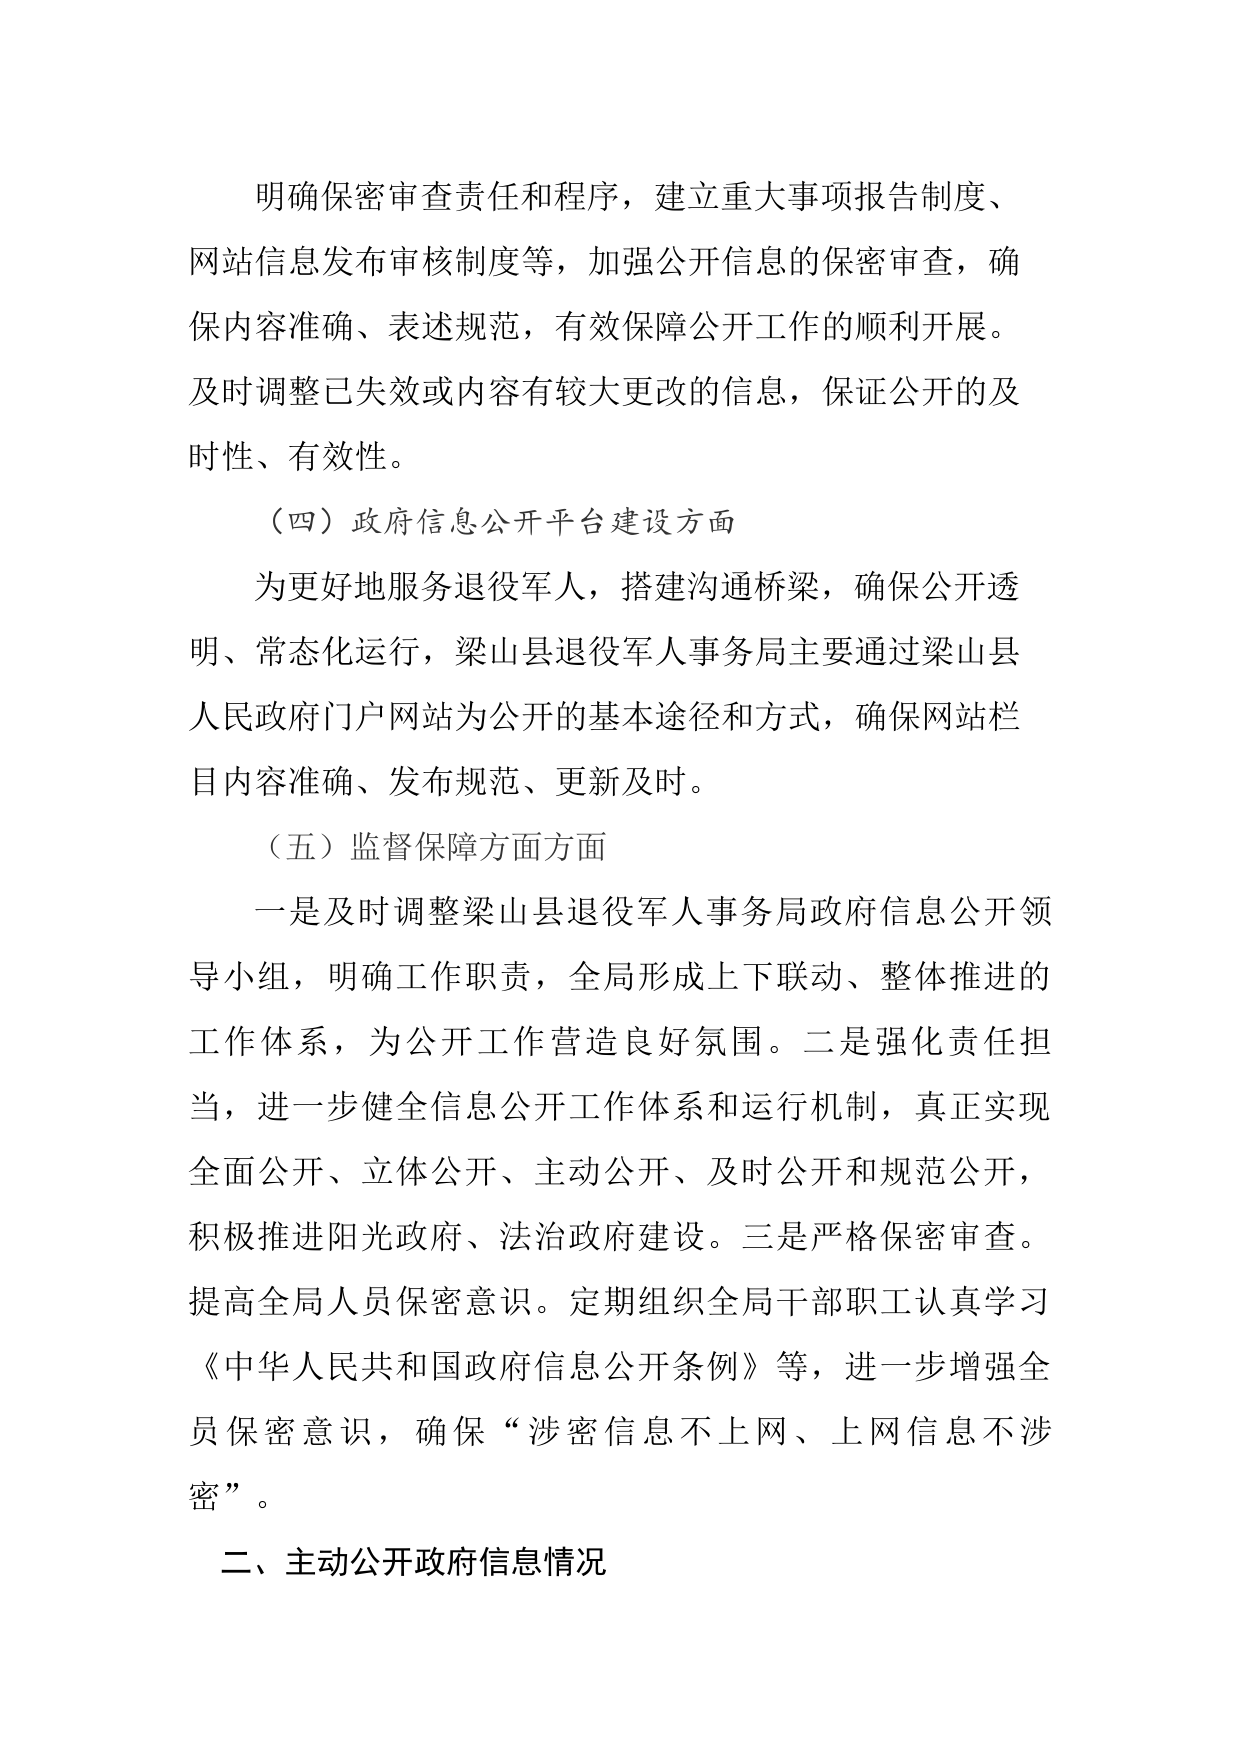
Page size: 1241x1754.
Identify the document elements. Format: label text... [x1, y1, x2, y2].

text （五）监督保障方面方面 [187, 812, 1053, 877]
text 为更好地服务退役军人，搭建沟通桥梁，确保公开透明、常态化运行，梁山县退役军人事务局主要通过梁山县人民政府门户网站为公开的基本途径和方式，确保网站栏目内容准确、发布规范、更新及时。 [187, 552, 1053, 812]
text 二、主动公开政府信息情况 [187, 1527, 1053, 1592]
text 一是及时调整梁山县退役军人事务局政府信息公开领导小组，明确工作职责，全局形成上下联动、整体推进的工作体系，为公开工作营造良好氛围。二是强化责任担当，进一步健全信息公开工作体系和运行机制，真正实现全面公开、立体公开、主动公开、及时公开和规范公开，积极推进阳光政府、法治政府建设。三是严格保密审查。提高全局人员保密意识。定期组织全局干部职工认真学习《中华人民共和国政府信息公开条例》等，进一步增强全员保密意识，确保“涉密信息不上网、上网信息不涉密”。 [187, 877, 1053, 1527]
text （四）政府信息公开平台建设方面 [187, 487, 1053, 552]
text 明确保密审查责任和程序，建立重大事项报告制度、网站信息发布审核制度等，加强公开信息的保密审查，确保内容准确、表述规范，有效保障公开工作的顺利开展。及时调整已失效或内容有较大更改的信息，保证公开的及时性、有效性。 [187, 162, 1053, 487]
